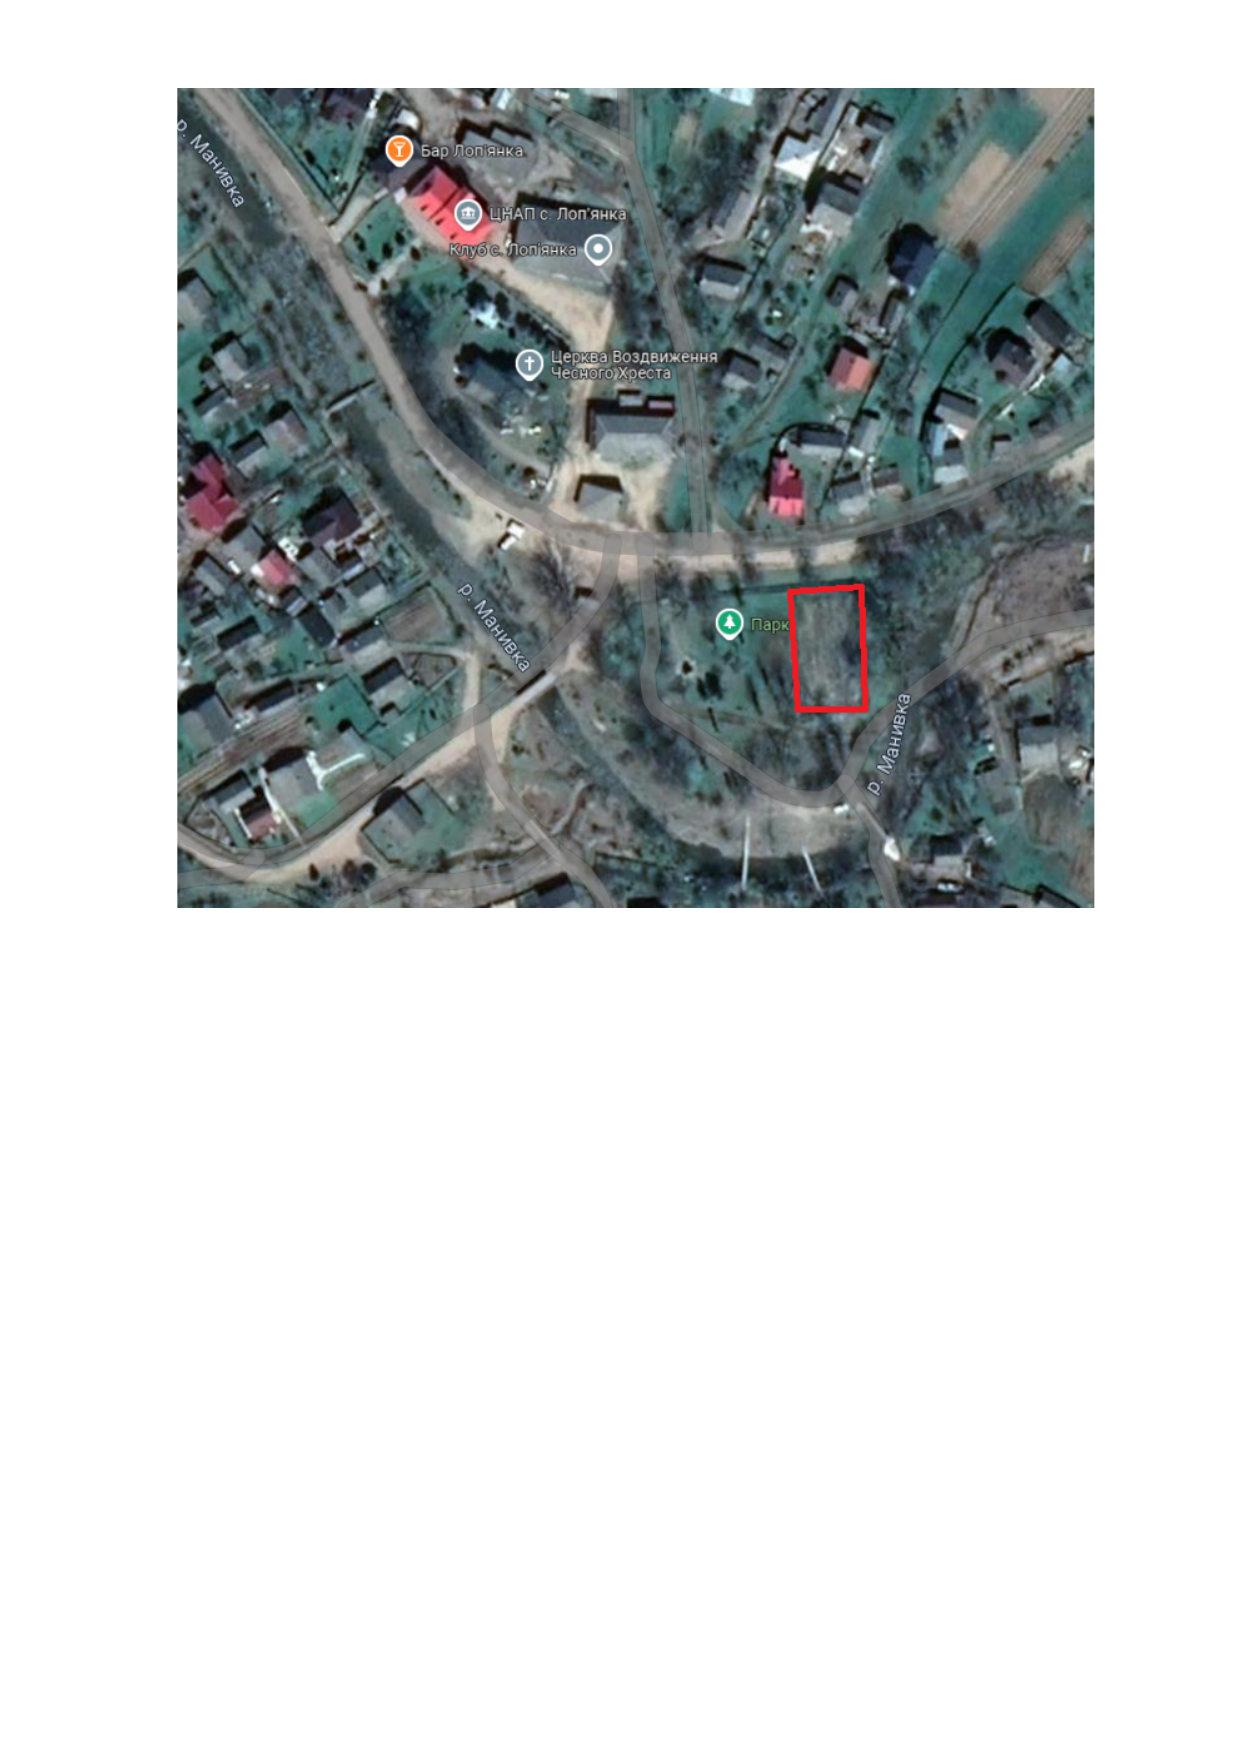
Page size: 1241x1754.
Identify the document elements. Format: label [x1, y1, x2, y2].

picture [177, 88, 1095, 908]
